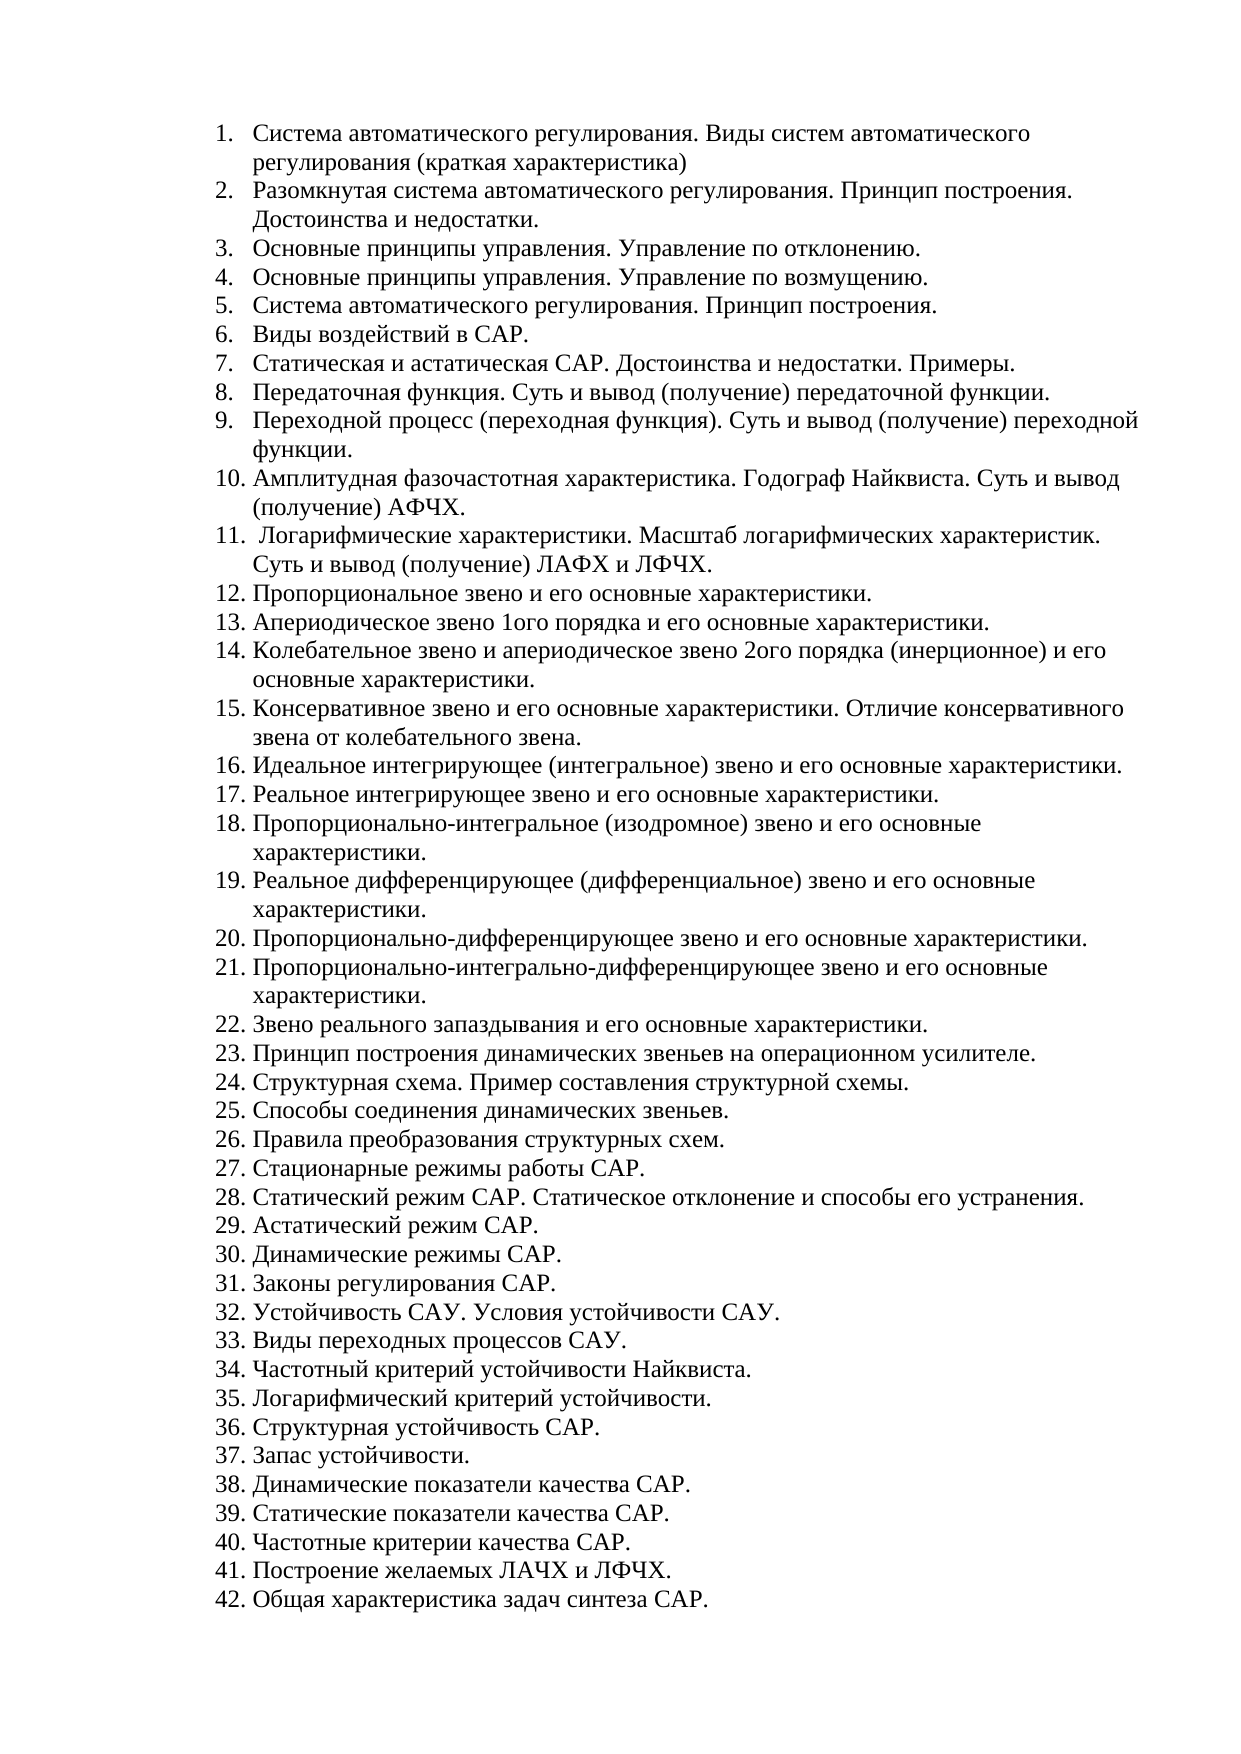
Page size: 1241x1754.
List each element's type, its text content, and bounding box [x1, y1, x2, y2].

list Статический режим САР. Статическое отклонение и способы его устранения. [215, 1182, 1152, 1211]
list Структурная схема. Пример составления структурной схемы. [215, 1067, 1152, 1096]
list Разомкнутая система автоматического регулирования. Принцип построения. Достоинства и недостатки. [215, 176, 1152, 233]
list Запас устойчивости. [215, 1441, 1152, 1469]
list Динамические режимы САР. [215, 1239, 1152, 1268]
list Логарифмические характеристики. Масштаб логарифмических характеристик. Суть и вывод (получение) ЛАФХ и ЛФЧХ. [215, 521, 1152, 578]
list Переходной процесс (переходная функция). Суть и вывод (получение) переходной функции. [215, 406, 1152, 463]
list Статические показатели качества САР. [215, 1498, 1152, 1527]
list Частотный критерий устойчивости Найквиста. [215, 1354, 1152, 1383]
list Система автоматического регулирования. Виды систем автоматического регулирования (краткая характеристика) [215, 118, 1152, 176]
list Виды воздействий в САР. [215, 319, 1152, 348]
list Основные принципы управления. Управление по возмущению. [215, 262, 1152, 291]
list Способы соединения динамических звеньев. [215, 1096, 1152, 1124]
list Построение желаемых ЛАЧХ и ЛФЧХ. [215, 1556, 1152, 1584]
list Стационарные режимы работы САР. [215, 1153, 1152, 1182]
list Логарифмический критерий устойчивости. [215, 1383, 1152, 1412]
list Частотные критерии качества САР. [215, 1527, 1152, 1556]
list Законы регулирования САР. [215, 1268, 1152, 1297]
list Пропорционально-интегрально-дифференцирующее звено и его основные характеристики. [215, 952, 1152, 1009]
list Звено реального запаздывания и его основные характеристики. [215, 1009, 1152, 1038]
list Правила преобразования структурных схем. [215, 1124, 1152, 1153]
list Амплитудная фазочастотная характеристика. Годограф Найквиста. Суть и вывод (получение) АФЧХ. [215, 463, 1152, 521]
list Пропорционально-дифференцирующее звено и его основные характеристики. [215, 923, 1152, 952]
list Система автоматического регулирования. Принцип построения. [215, 291, 1152, 319]
list Апериодическое звено 1ого порядка и его основные характеристики. [215, 607, 1152, 636]
list Устойчивость САУ. Условия устойчивости САУ. [215, 1297, 1152, 1326]
list Реальное интегрирующее звено и его основные характеристики. [215, 779, 1152, 808]
list Принцип построения динамических звеньев на операционном усилителе. [215, 1038, 1152, 1067]
list Колебательное звено и апериодическое звено 2ого порядка (инерционное) и его основные характеристики. [215, 636, 1152, 693]
list Астатический режим САР. [215, 1211, 1152, 1239]
list Динамические показатели качества САР. [215, 1469, 1152, 1498]
list Идеальное интегрирующее (интегральное) звено и его основные характеристики. [215, 751, 1152, 779]
list Консервативное звено и его основные характеристики. Отличие консервативного звена от колебательного звена. [215, 693, 1152, 751]
list Пропорционально-интегральное (изодромное) звено и его основные характеристики. [215, 808, 1152, 866]
list Структурная устойчивость САР. [215, 1412, 1152, 1441]
list Передаточная функция. Суть и вывод (получение) передаточной функции. [215, 377, 1152, 406]
list Статическая и астатическая САР. Достоинства и недостатки. Примеры. [215, 348, 1152, 377]
list Общая характеристика задач синтеза САР. [215, 1584, 1152, 1613]
list Пропорциональное звено и его основные характеристики. [215, 578, 1152, 607]
list Виды переходных процессов САУ. [215, 1326, 1152, 1354]
list Основные принципы управления. Управление по отклонению. [215, 233, 1152, 262]
list Реальное дифференцирующее (дифференциальное) звено и его основные характеристики. [215, 866, 1152, 923]
